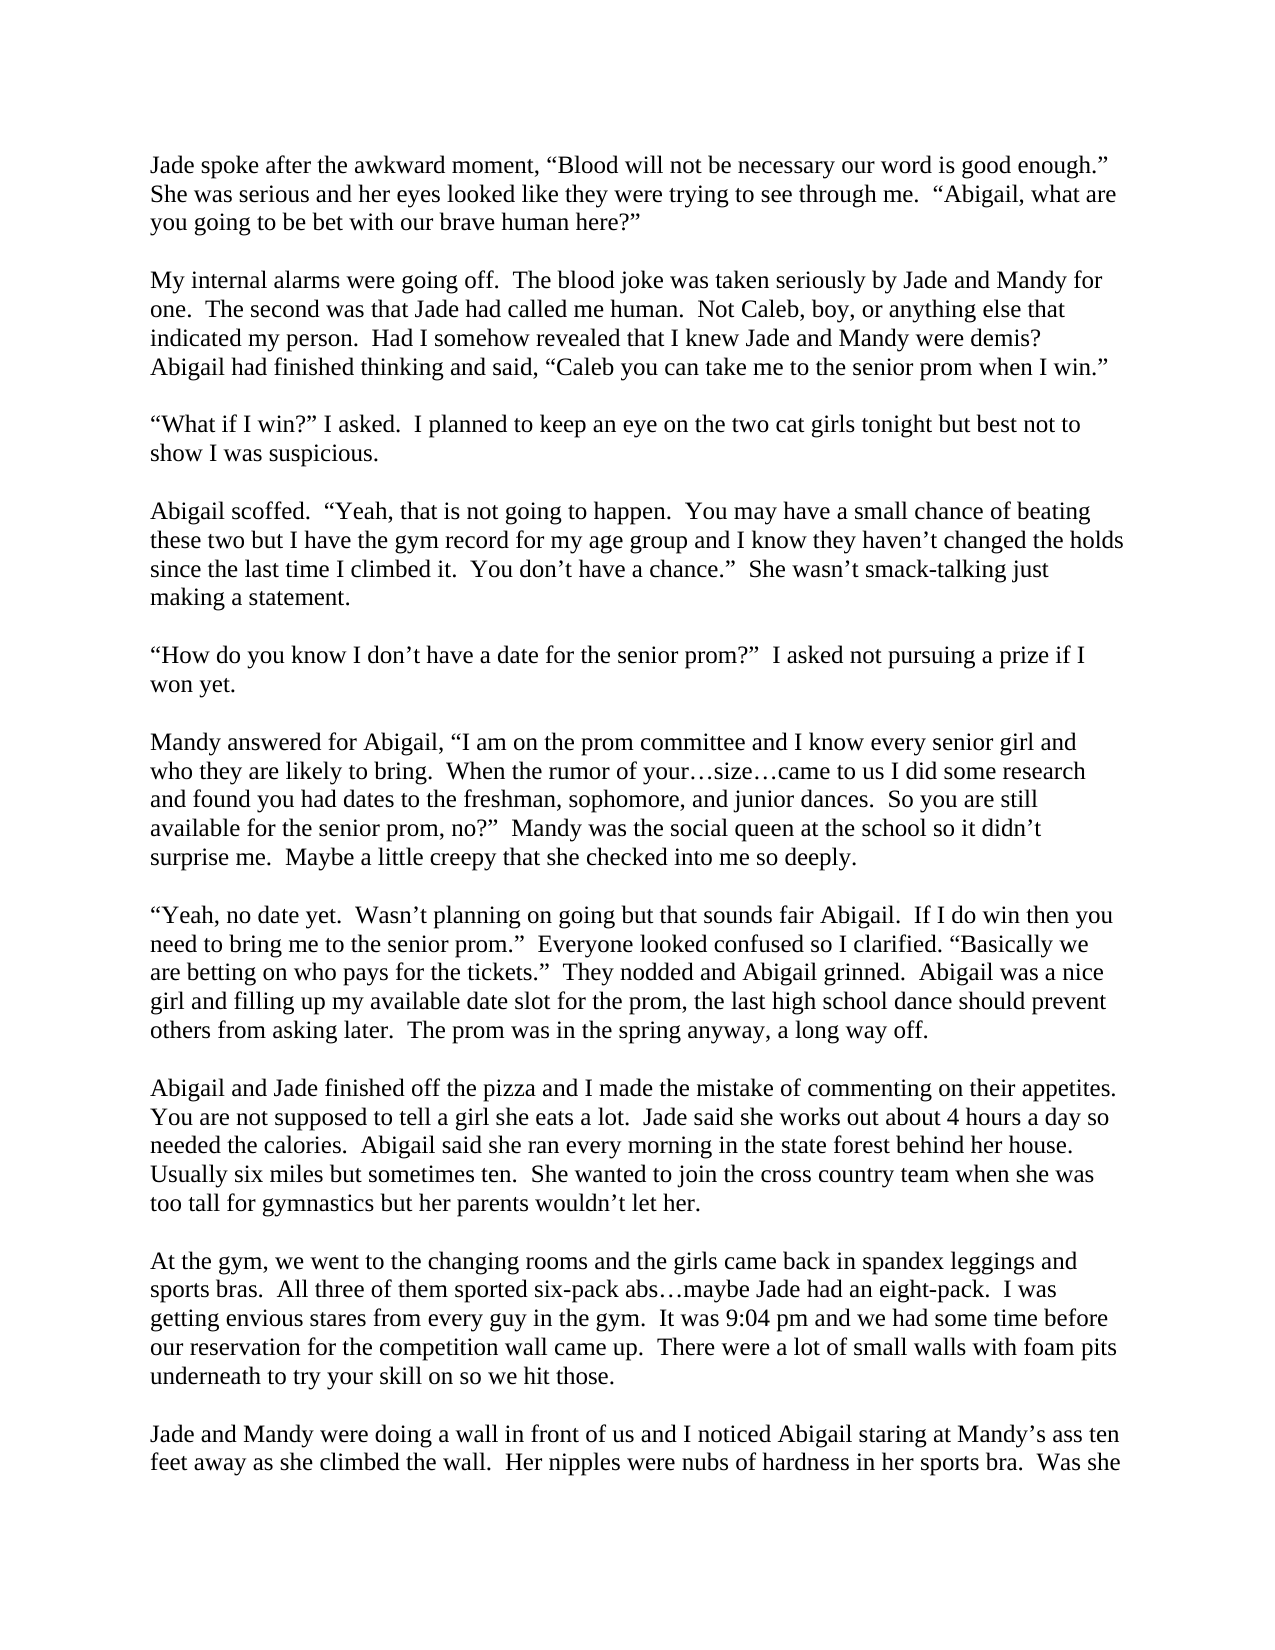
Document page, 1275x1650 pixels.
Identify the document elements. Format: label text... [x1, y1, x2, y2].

text Mandy answered for Abigail, “I am on the prom committee and I know every senior girl and who they are likely to bring. When the rumor of your…size…came to us I did some research and found you had dates to the freshman, sophomore, and junior dances. So you are still available for the senior prom, no?” Mandy was the social queen at the school so it didn’t surprise me. Maybe a little creepy that she checked into me so deeply. [150, 727, 1125, 871]
text My internal alarms were going off. The blood joke was taken seriously by Jade and Mandy for one. The second was that Jade had called me human. Not Caleb, boy, or anything else that indicated my person. Had I somehow revealed that I knew Jade and Mandy were demis? Abigail had finished thinking and said, “Caleb you can take me to the senior prom when I win.” [150, 265, 1125, 380]
text Abigail scoffed. “Yeah, that is not going to happen. You may have a small chance of beating these two but I have the gym record for my age group and I know they haven’t changed the holds since the last time I climbed it. You don’t have a chance.” She wasn’t smack-talking just making a statement. [150, 496, 1125, 611]
text Jade spoke after the awkward moment, “Blood will not be necessary our word is good enough.” She was serious and her eyes looked like they were trying to see through me. “Abigail, what are you going to be bet with our brave human here?” [150, 150, 1125, 236]
text At the gym, we went to the changing rooms and the girls came back in spandex leggings and sports bras. All three of them sported six-pack abs…maybe Jade had an eight-pack. I was getting envious stares from every guy in the gym. It was 9:04 pm and we had some time before our reservation for the competition wall came up. There were a lot of small walls with foam pits underneath to try your skill on so we hit those. [150, 1246, 1125, 1389]
text “How do you know I don’t have a date for the senior prom?” I asked not pursuing a prize if I won yet. [150, 640, 1125, 698]
text “Yeah, no date yet. Wasn’t planning on going but that sounds fair Abigail. If I do win then you need to bring me to the senior prom.” Everyone looked confused so I clarified. “Basically we are betting on who pays for the tickets.” They nodded and Abigail grinned. Abigail was a nice girl and filling up my available date slot for the prom, the last high school dance should prevent others from asking later. The prom was in the spring anyway, a long way off. [150, 900, 1125, 1044]
text “What if I win?” I asked. I planned to keep an eye on the two cat girls tonight but best not to show I was suspicious. [150, 409, 1125, 467]
text Abigail and Jade finished off the pizza and I made the mistake of commenting on their appetites. You are not supposed to tell a girl she eats a lot. Jade said she works out about 4 hours a day so needed the calories. Abigail said she ran every morning in the state forest behind her house. Usually six miles but sometimes ten. She wanted to join the cross country team when she was too tall for gymnastics but her parents wouldn’t let her. [150, 1073, 1125, 1217]
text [150, 1419, 1125, 1476]
